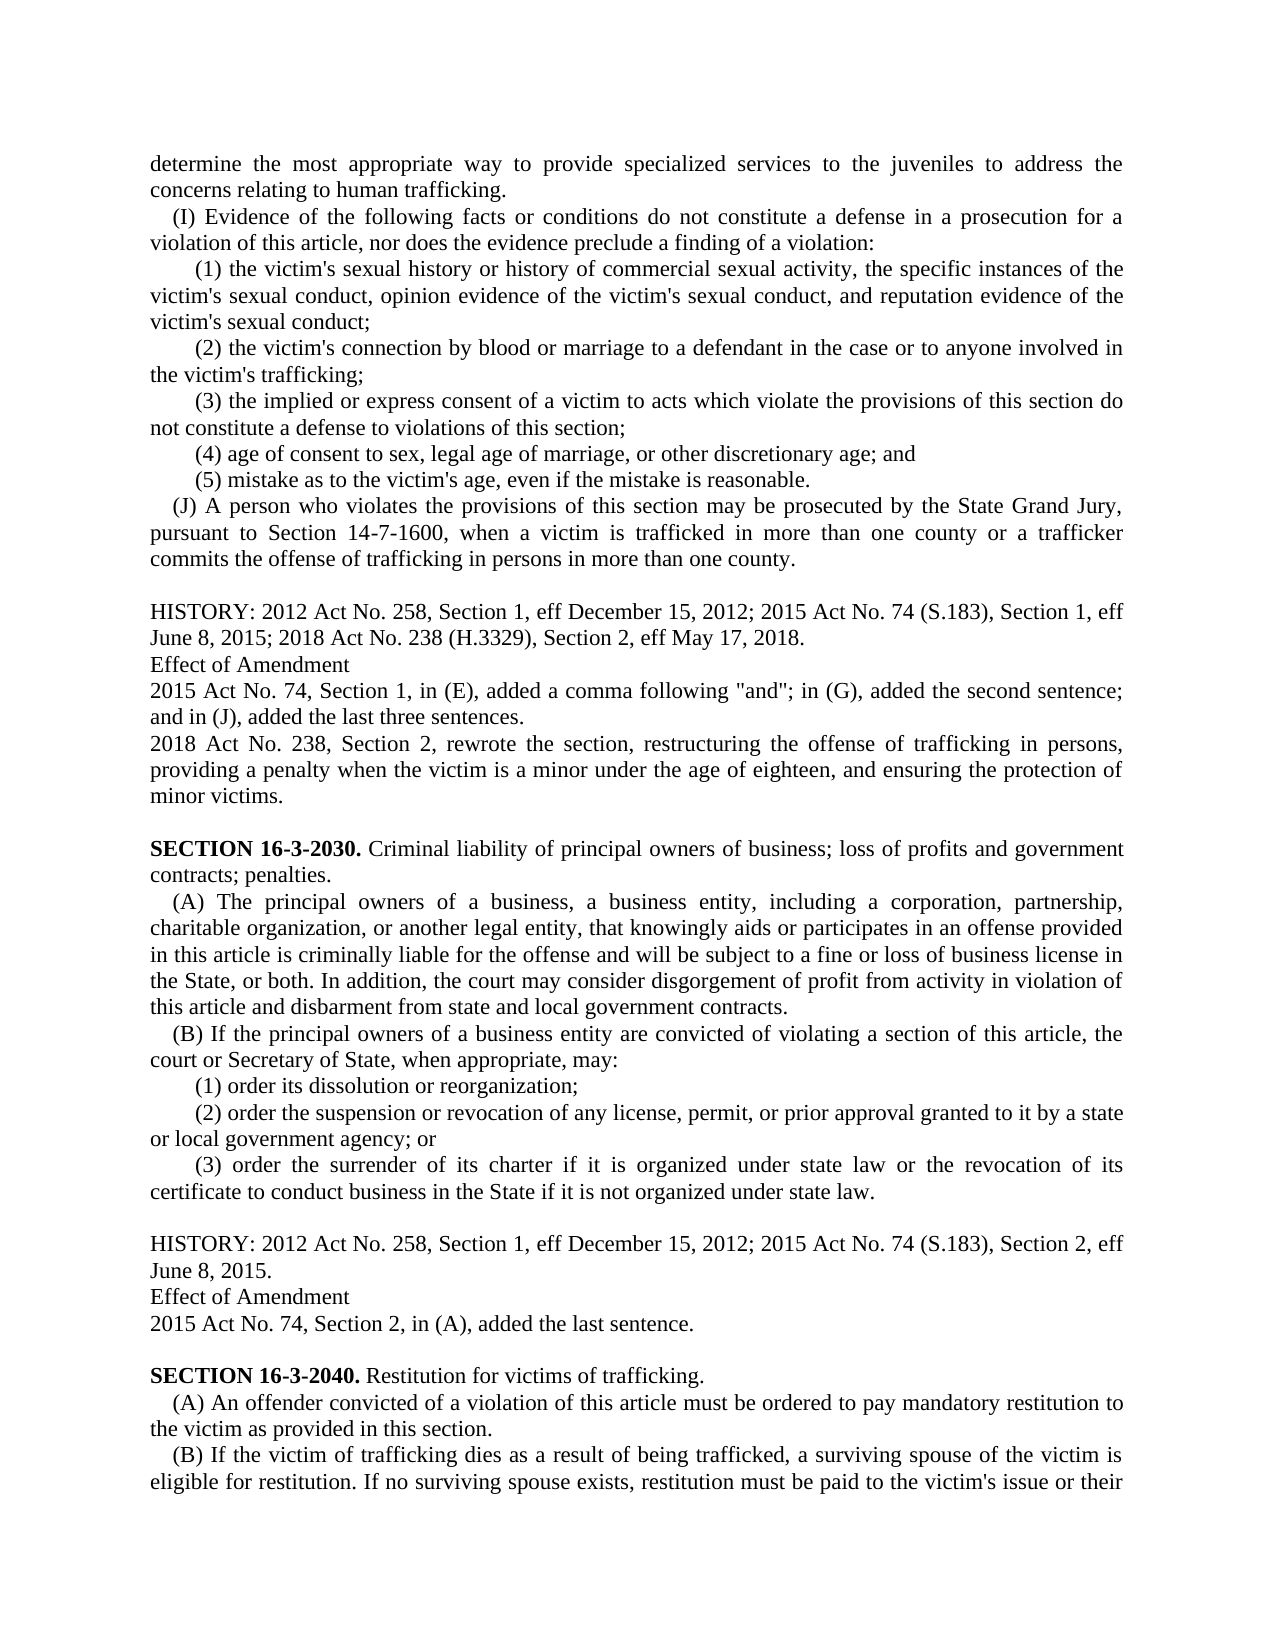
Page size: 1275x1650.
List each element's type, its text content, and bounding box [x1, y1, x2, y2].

text (3) the implied or express consent of a victim to acts which violate the provisions of this section do not constitute a defense to violations of this section; [150, 387, 1125, 440]
text (2) the victim's connection by blood or marriage to a defendant in the case or to anyone involved in the victim's trafficking; [150, 334, 1125, 387]
text 2015 Act No. 74, Section 2, in (A), added the last sentence. [150, 1309, 1125, 1336]
text (I) Evidence of the following facts or conditions do not constitute a defense in a prosecution for a violation of this article, nor does the evidence preclude a finding of a violation: [150, 203, 1125, 255]
text (1) order its dissolution or reorganization; [150, 1072, 1125, 1099]
text (3) order the surrender of its charter if it is organized under state law or the revocation of its certificate to conduct business in the State if it is not organized under state law. [150, 1151, 1125, 1204]
text 2018 Act No. 238, Section 2, rewrote the section, restructuring the offense of trafficking in persons, providing a penalty when the victim is a minor under the age of eighteen, and ensuring the protection of minor victims. [150, 730, 1125, 809]
text 2015 Act No. 74, Section 1, in (E), added a comma following "and"; in (G), added the second sentence; and in (J), added the last three sentences. [150, 677, 1125, 730]
text (4) age of consent to sex, legal age of marriage, or other discretionary age; and [150, 440, 1125, 466]
text HISTORY: 2012 Act No. 258, Section 1, eff December 15, 2012; 2015 Act No. 74 (S.183), Section 2, eff June 8, 2015. [150, 1231, 1125, 1283]
text SECTION 16-3-2040. Restitution for victims of trafficking. [150, 1362, 1125, 1389]
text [150, 150, 1125, 203]
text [150, 1441, 1125, 1494]
text (B) If the principal owners of a business entity are convicted of violating a section of this article, the court or Secretary of State, when appropriate, may: [150, 1020, 1125, 1072]
text SECTION 16-3-2030. Criminal liability of principal owners of business; loss of profits and government contracts; penalties. [150, 835, 1125, 888]
text Effect of Amendment [150, 651, 1125, 677]
text (A) An offender convicted of a violation of this article must be ordered to pay mandatory restitution to the victim as provided in this section. [150, 1389, 1125, 1441]
text HISTORY: 2012 Act No. 258, Section 1, eff December 15, 2012; 2015 Act No. 74 (S.183), Section 1, eff June 8, 2015; 2018 Act No. 238 (H.3329), Section 2, eff May 17, 2018. [150, 598, 1125, 651]
text (5) mistake as to the victim's age, even if the mistake is reasonable. [150, 466, 1125, 493]
text (1) the victim's sexual history or history of commercial sexual activity, the specific instances of the victim's sexual conduct, opinion evidence of the victim's sexual conduct, and reputation evidence of the victim's sexual conduct; [150, 255, 1125, 334]
text (A) The principal owners of a business, a business entity, including a corporation, partnership, charitable organization, or another legal entity, that knowingly aids or participates in an offense provided in this article is criminally liable for the offense and will be subject to a fine or loss of business license in the State, or both. In addition, the court may consider disgorgement of profit from activity in violation of this article and disbarment from state and local government contracts. [150, 888, 1125, 1020]
text (2) order the suspension or revocation of any license, permit, or prior approval granted to it by a state or local government agency; or [150, 1099, 1125, 1151]
text (J) A person who violates the provisions of this section may be prosecuted by the State Grand Jury, pursuant to Section 14-7-1600, when a victim is trafficked in more than one county or a trafficker commits the offense of trafficking in persons in more than one county. [150, 493, 1125, 572]
text Effect of Amendment [150, 1283, 1125, 1309]
